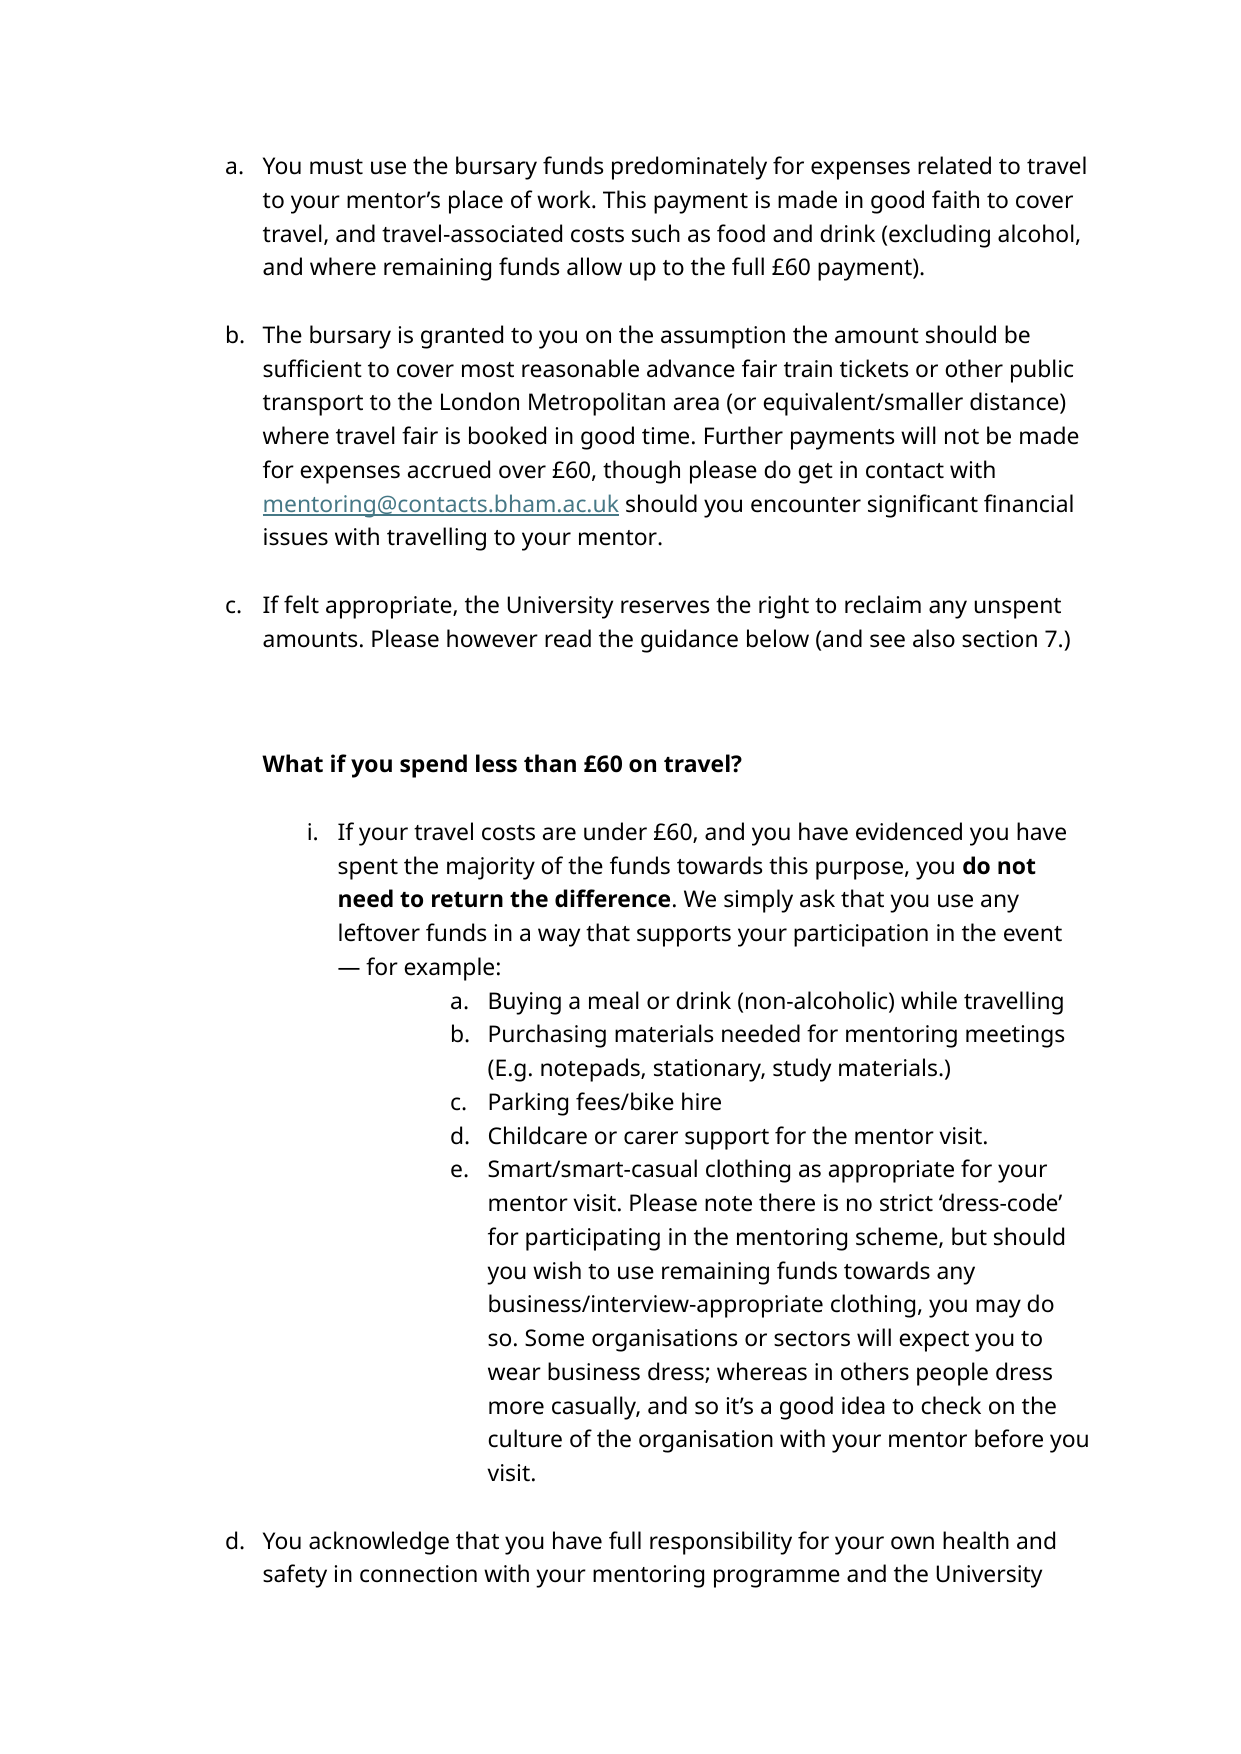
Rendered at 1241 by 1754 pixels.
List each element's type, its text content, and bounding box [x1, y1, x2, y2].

list Purchasing materials needed for mentoring meetings (E.g. notepads, stationary, study materials.) [450, 1018, 1090, 1083]
list You must use the bursary funds predominately for expenses related to travel to your mentor’s place of work. This payment is made in good faith to cover travel, and travel-associated costs such as food and drink (excluding alcohol, and where remaining funds allow up to the full £60 payment). [225, 150, 1090, 282]
list If your travel costs are under £60, and you have evidenced you have spent the majority of the funds towards this purpose, you do not need to return the difference. We simply ask that you use any leftover funds in a way that supports your participation in the event — for example: [319, 816, 1090, 982]
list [225, 1524, 1090, 1589]
list The bursary is granted to you on the assumption the amount should be sufficient to cover most reasonable advance fair train tickets or other public transport to the London Metropolitan area (or equivalent/smaller distance) where travel fair is booked in good time. Further payments will not be made for expenses accrued over £60, though please do get in contact with mentoring@contacts.bham.ac.uk should you encounter significant financial issues with travelling to your mentor. [225, 319, 1090, 552]
list If felt appropriate, the University reserves the right to reclaim any unspent amounts. Please however read the guidance below (and see also section 7.) [225, 589, 1090, 654]
list Childcare or carer support for the mentor visit. [450, 1119, 1090, 1151]
list What if you spend less than £60 on travel? [262, 748, 1090, 779]
list Smart/smart-casual clothing as appropriate for your mentor visit. Please note there is no strict ‘dress-code’ for participating in the mentoring scheme, but should you wish to use remaining funds towards any business/interview-appropriate clothing, you may do so. Some organisations or sectors will expect you to wear business dress; whereas in others people dress more casually, and so it’s a good idea to check on the culture of the organisation with your mentor before you visit. [450, 1153, 1090, 1488]
list Parking fees/bike hire [450, 1086, 1090, 1117]
list Buying a meal or drink (non-alcoholic) while travelling [450, 984, 1090, 1016]
